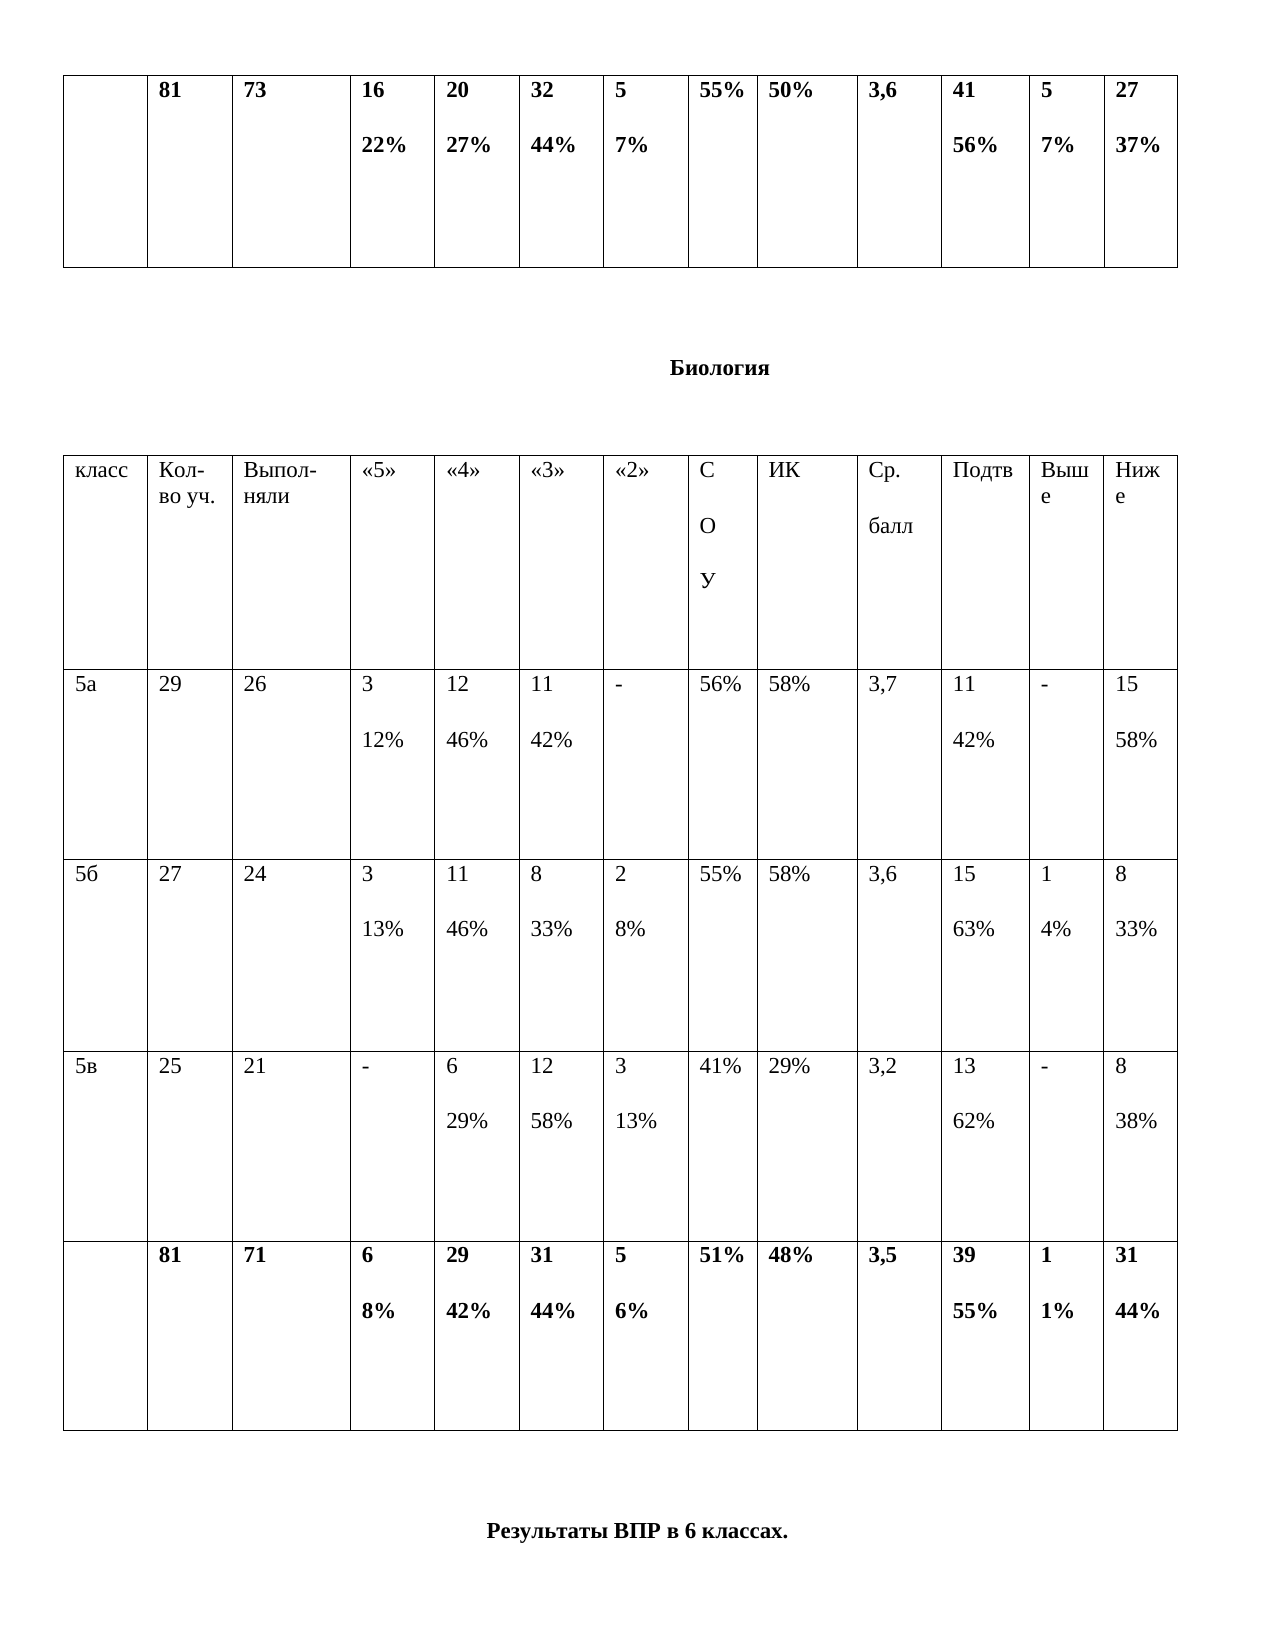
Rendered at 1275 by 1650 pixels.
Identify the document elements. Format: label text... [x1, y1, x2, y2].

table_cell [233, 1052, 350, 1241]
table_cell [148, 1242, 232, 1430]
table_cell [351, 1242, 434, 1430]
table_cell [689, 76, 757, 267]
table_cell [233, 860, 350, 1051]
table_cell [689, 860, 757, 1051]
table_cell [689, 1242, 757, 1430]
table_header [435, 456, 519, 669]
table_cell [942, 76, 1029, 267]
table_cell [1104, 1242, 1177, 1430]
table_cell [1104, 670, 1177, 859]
text Биология [75, 354, 1200, 380]
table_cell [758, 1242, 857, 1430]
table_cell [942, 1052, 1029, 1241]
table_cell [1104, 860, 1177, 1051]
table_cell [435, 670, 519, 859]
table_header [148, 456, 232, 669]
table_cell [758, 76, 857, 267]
text Результаты ВПР в 6 классах. [75, 1517, 1200, 1543]
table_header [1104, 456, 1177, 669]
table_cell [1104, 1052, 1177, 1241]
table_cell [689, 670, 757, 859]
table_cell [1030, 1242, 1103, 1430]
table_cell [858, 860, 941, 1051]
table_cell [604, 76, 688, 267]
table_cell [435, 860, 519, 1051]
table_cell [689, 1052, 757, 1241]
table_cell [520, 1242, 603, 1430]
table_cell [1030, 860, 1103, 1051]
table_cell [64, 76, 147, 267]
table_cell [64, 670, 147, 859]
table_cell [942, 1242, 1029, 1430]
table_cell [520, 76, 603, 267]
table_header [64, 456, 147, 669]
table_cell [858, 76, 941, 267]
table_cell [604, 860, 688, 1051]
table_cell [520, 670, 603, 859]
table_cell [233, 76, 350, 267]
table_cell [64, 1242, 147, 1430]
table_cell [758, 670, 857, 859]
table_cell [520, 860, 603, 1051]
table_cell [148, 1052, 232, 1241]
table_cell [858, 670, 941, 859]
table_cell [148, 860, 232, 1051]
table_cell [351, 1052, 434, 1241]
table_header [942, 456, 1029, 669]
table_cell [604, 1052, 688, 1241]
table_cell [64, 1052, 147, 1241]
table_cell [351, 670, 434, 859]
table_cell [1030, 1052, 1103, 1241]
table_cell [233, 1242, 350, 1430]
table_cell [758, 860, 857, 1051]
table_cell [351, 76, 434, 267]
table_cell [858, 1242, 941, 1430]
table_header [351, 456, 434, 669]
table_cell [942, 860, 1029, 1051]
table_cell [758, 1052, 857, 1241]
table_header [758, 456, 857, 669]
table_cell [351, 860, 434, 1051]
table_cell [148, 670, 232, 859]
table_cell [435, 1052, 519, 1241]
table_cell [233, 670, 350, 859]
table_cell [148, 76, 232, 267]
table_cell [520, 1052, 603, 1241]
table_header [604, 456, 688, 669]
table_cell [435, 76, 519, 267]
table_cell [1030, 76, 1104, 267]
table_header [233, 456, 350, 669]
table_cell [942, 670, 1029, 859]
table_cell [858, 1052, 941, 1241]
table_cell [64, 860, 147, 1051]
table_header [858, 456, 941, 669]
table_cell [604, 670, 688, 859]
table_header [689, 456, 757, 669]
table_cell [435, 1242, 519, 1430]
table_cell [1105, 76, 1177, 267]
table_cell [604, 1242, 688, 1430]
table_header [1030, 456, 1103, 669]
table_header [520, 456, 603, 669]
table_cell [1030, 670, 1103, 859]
